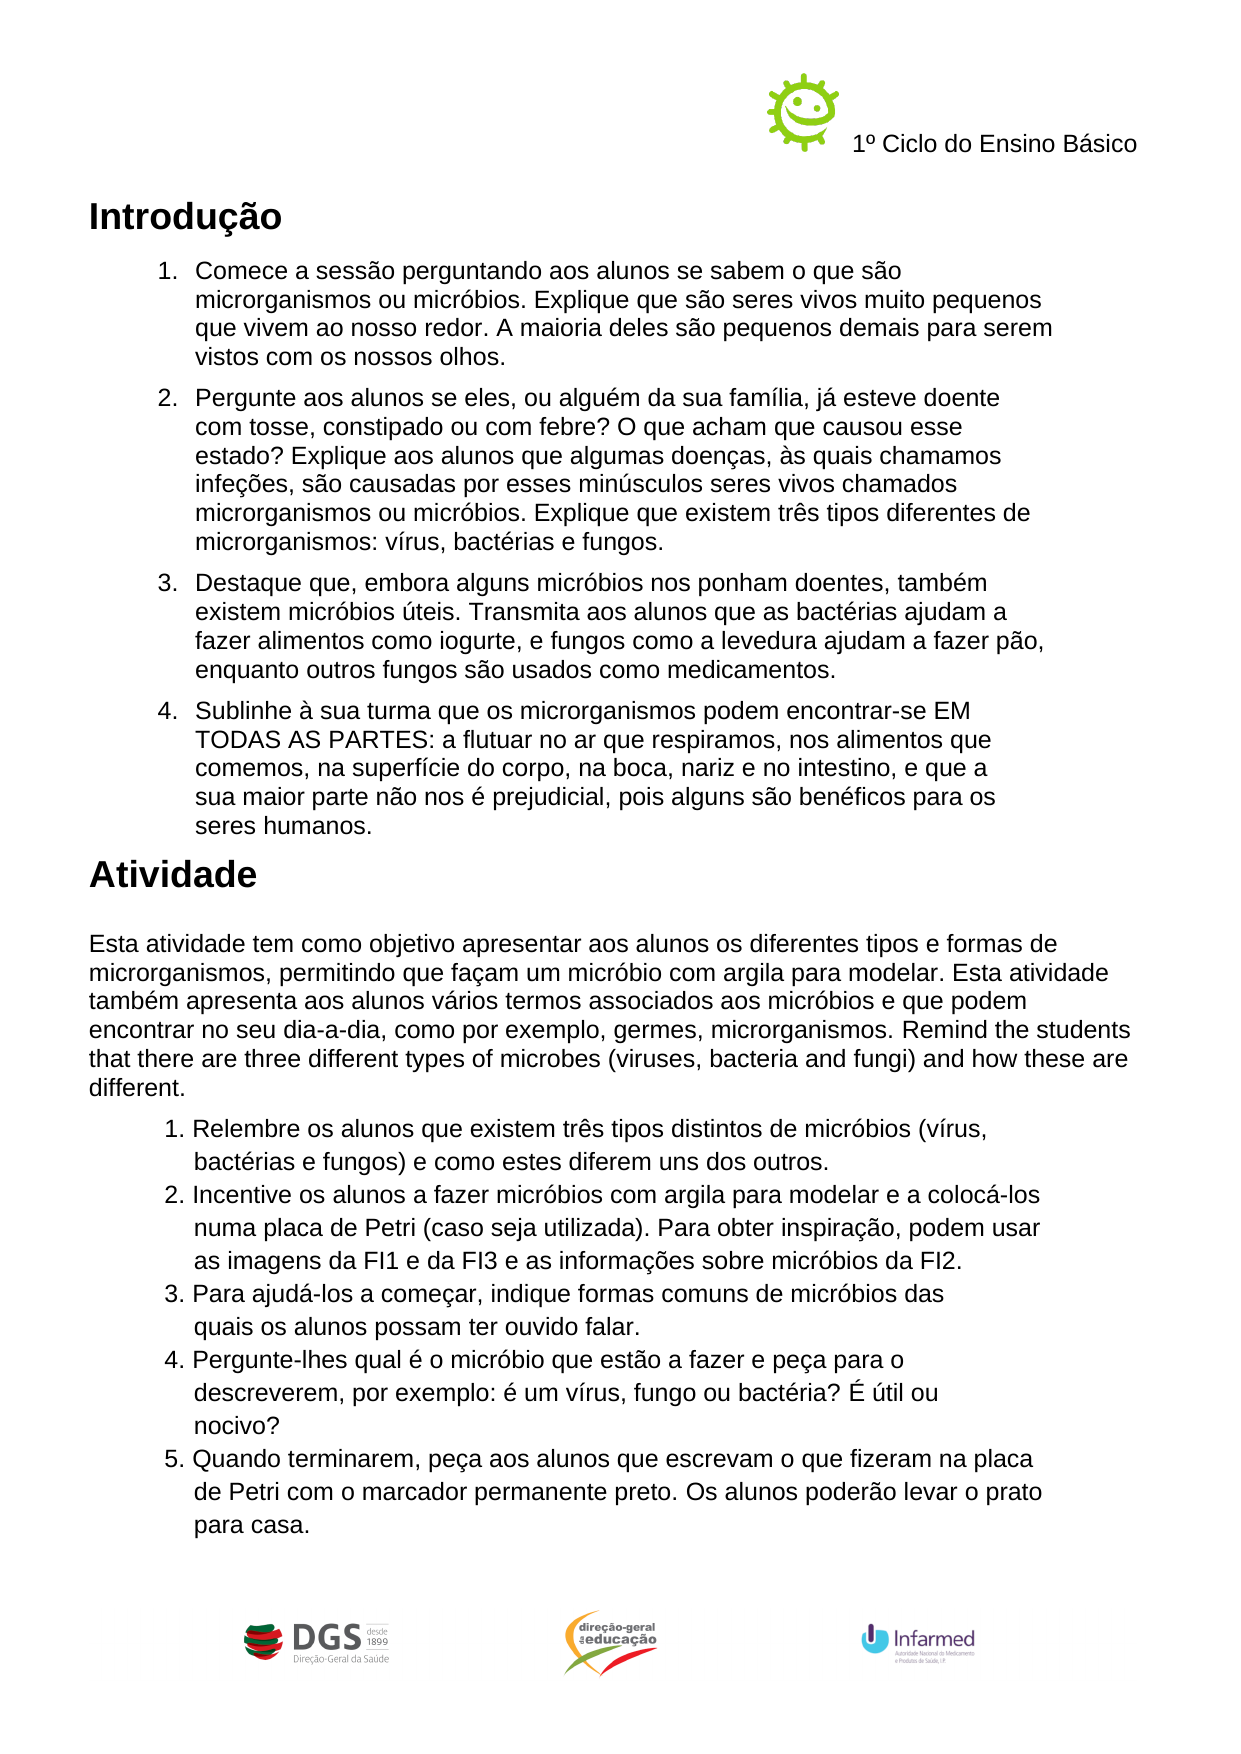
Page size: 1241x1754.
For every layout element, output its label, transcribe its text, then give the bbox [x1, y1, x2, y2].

list Pergunte aos alunos se eles, ou alguém da sua família, já esteve doente com tosse, constipado ou com febre? O que acham que causou esse estado? Explique aos alunos que algumas doenças, às quais chamamos infeções, são causadas por esses minúsculos seres vivos chamados microrganismos ou micróbios. Explique que existem três tipos diferentes de microrganismos: vírus, bactérias e fungos. [157, 383, 1045, 556]
list Sublinhe à sua turma que os microrganismos podem encontrar-se EM TODAS AS PARTES: a flutuar no ar que respiramos, nos alimentos que comemos, na superfície do corpo, na boca, nariz e no intestino, e que a sua maior parte não nos é prejudicial, pois alguns são benéficos para os seres humanos. [157, 696, 1019, 840]
list Quando terminarem, peça aos alunos que escrevam o que fizeram na placa de Petri com o marcador permanente preto. Os alunos poderão levar o prato para casa. [164, 1444, 1056, 1539]
text Esta atividade tem como objetivo apresentar aos alunos os diferentes tipos e formas de microrganismos, permitindo que façam um micróbio com argila para modelar. Esta atividade também apresenta aos alunos vários termos associados aos micróbios e que podem encontrar no seu dia-a-dia, como por exemplo, germes, microrganismos. Remind the students that there are three different types of microbes (viruses, bacteria and fungi) and how these are different. [89, 929, 1138, 1101]
picture [767, 73, 839, 152]
list Destaque que, embora alguns micróbios nos ponham doentes, também existem micróbios úteis. Transmita aos alunos que as bactérias ajudam a fazer alimentos como iogurte, e fungos como a levedura ajudam a fazer pão, enquanto outros fungos são usados como medicamentos. [157, 568, 1049, 683]
list Comece a sessão perguntando aos alunos se sabem o que são microrganismos ou micróbios. Explique que são seres vivos muito pequenos que vivem ao nosso redor. A maioria deles são pequenos demais para serem vistos com os nossos olhos. [157, 256, 1063, 371]
subtitle Atividade [89, 852, 1138, 895]
list Incentive os alunos a fazer micróbios com argila para modelar e a colocá-los numa placa de Petri (caso seja utilizada). Para obter inspiração, podem usar as imagens da FI1 e da FI3 e as informações sobre micróbios da FI2. [164, 1180, 1046, 1275]
list Relembre os alunos que existem três tipos distintos de micróbios (vírus, bactérias e fungos) e como estes diferem uns dos outros. [164, 1114, 1061, 1176]
subtitle Introdução [89, 194, 1138, 238]
picture [88, 1608, 1138, 1681]
list Para ajudá-los a começar, indique formas comuns de micróbios das quais os alunos possam ter ouvido falar. [164, 1279, 979, 1341]
list Pergunte-lhes qual é o micróbio que estão a fazer e peça para o descreverem, por exemplo: é um vírus, fungo ou bactéria? É útil ou nocivo? [164, 1345, 960, 1440]
